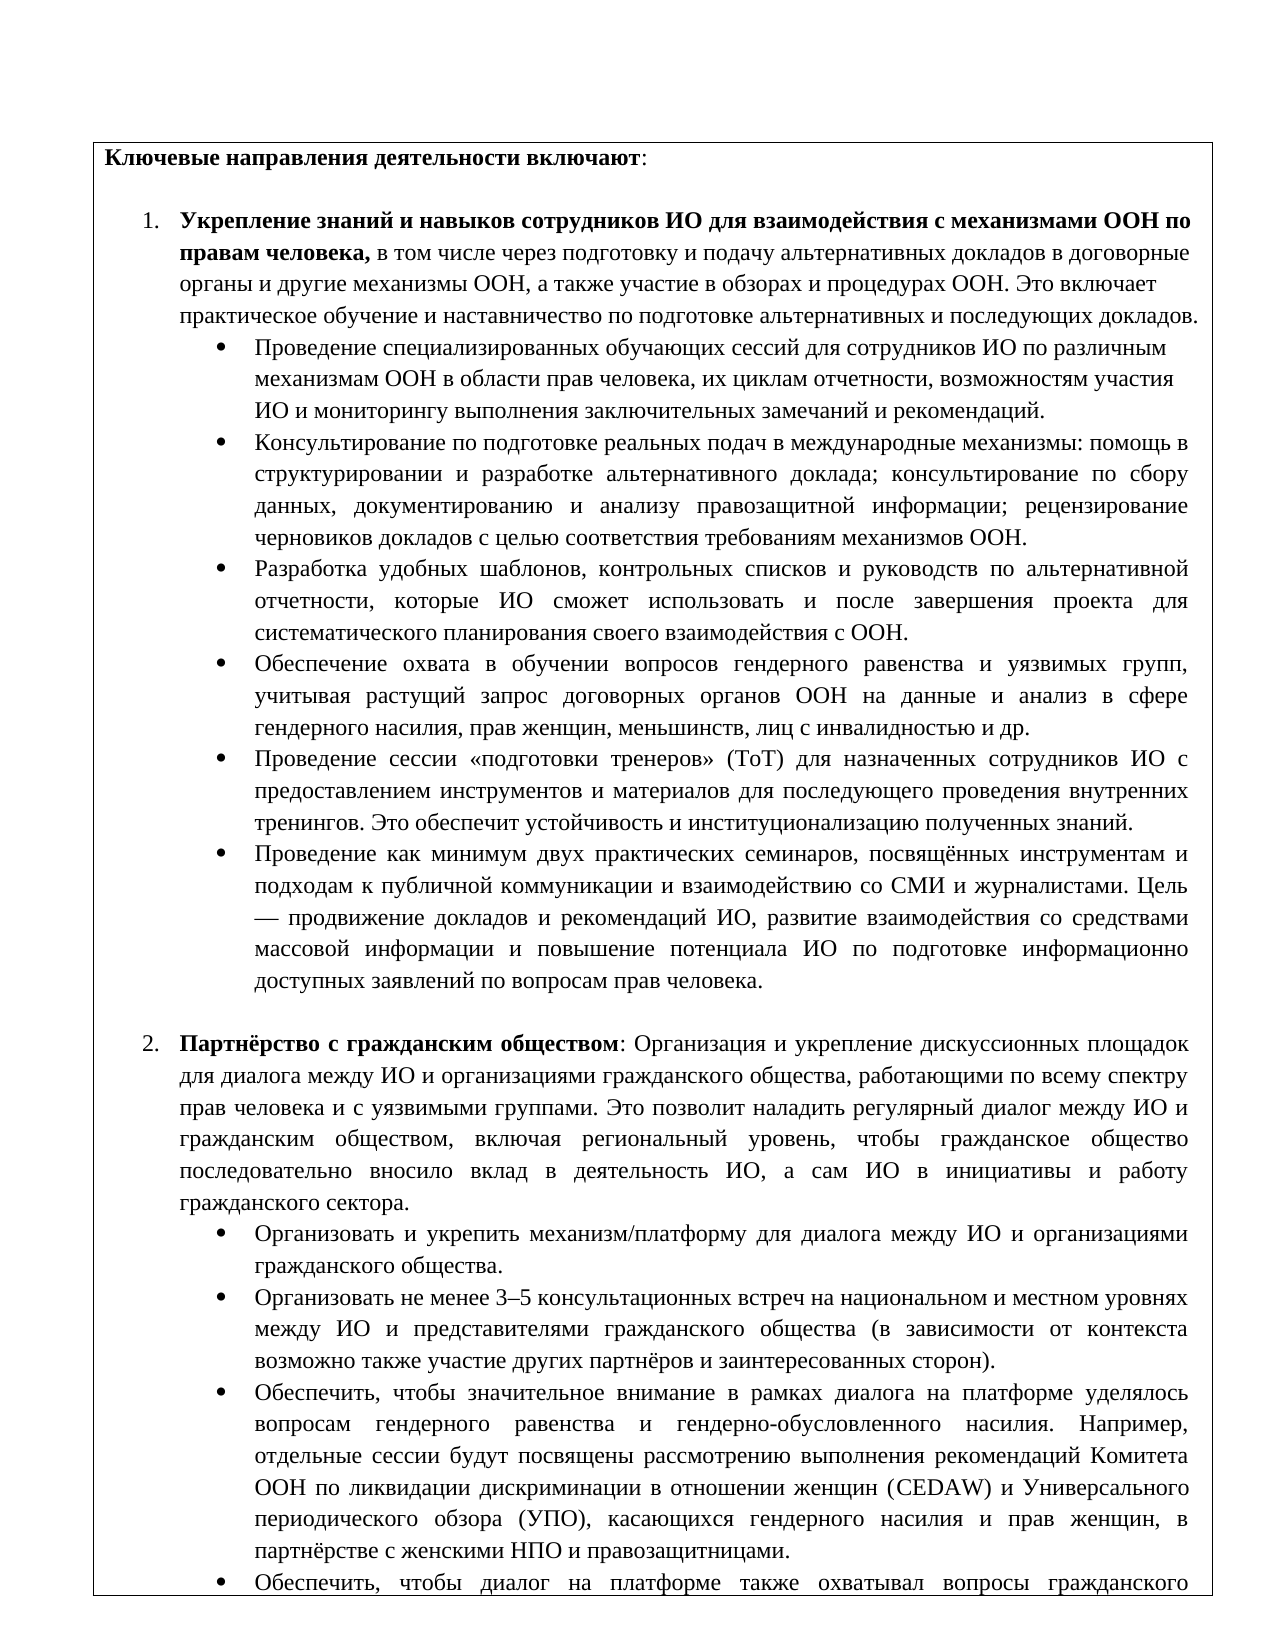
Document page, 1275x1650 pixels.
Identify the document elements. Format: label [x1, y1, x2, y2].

table_cell [94, 143, 1212, 1595]
